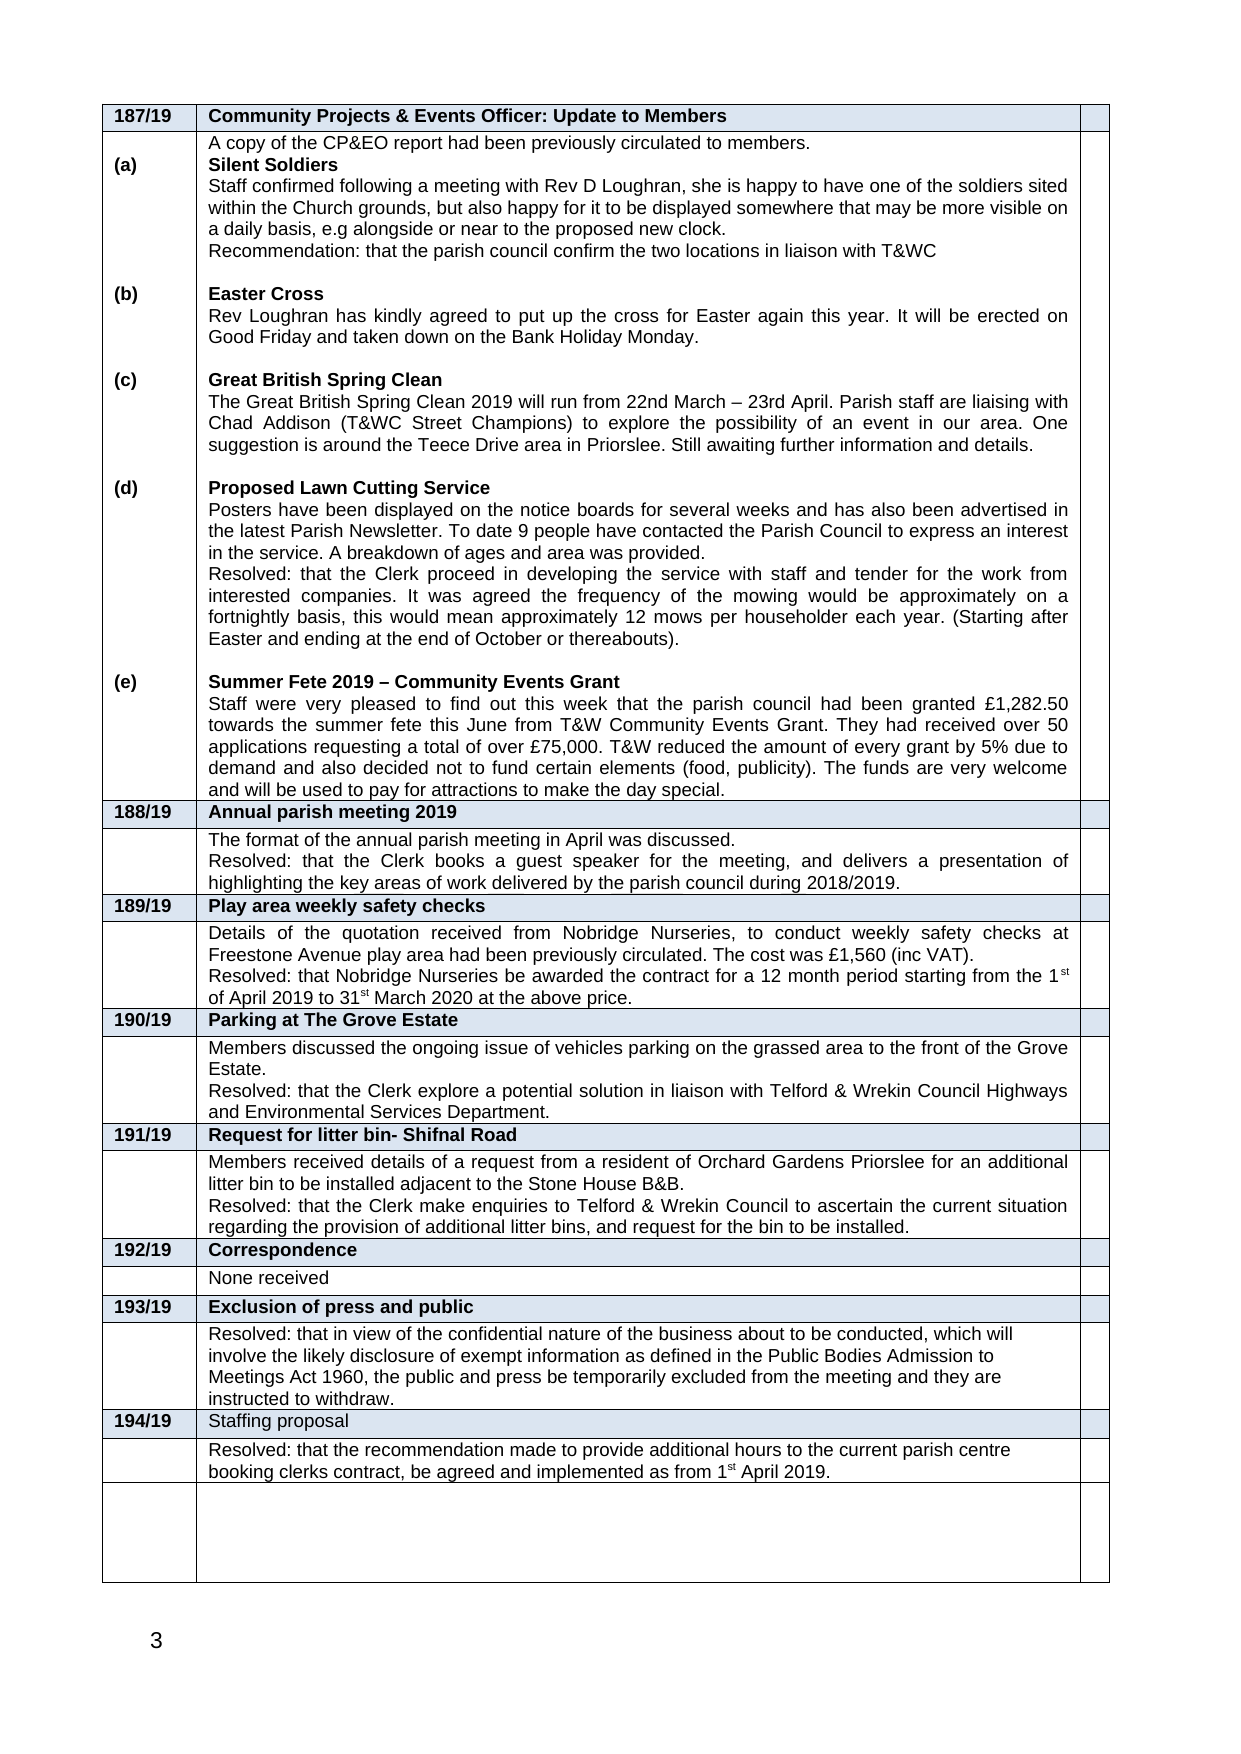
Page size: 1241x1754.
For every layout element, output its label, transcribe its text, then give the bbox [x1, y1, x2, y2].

table_cell [1081, 1037, 1109, 1123]
table_cell Correspondence [197, 1239, 1080, 1266]
table_cell [1081, 1151, 1109, 1237]
table_cell Members discussed the ongoing issue of vehicles parking on the grassed area to the front of the Grove Estate. Resolved: that the Clerk explore a potential solution in liaison with Telford & Wrekin Council Highways and Environmental Services Department. [197, 1037, 1080, 1123]
table_cell (a) (b) (c) (d) (e) [103, 132, 196, 800]
table_cell 191/19 [103, 1124, 196, 1150]
table_cell [1081, 829, 1109, 893]
table_cell Resolved: that in view of the confidential nature of the business about to be conducted, which will involve the likely disclosure of exempt information as defined in the Public Bodies Admission to Meetings Act 1960, the public and press be temporarily excluded from the meeting and they are instructed to withdraw. [197, 1323, 1080, 1409]
table_cell 187/19 [103, 105, 196, 131]
table_cell [1081, 1296, 1109, 1322]
table_cell Resolved: that the recommendation made to provide additional hours to the current parish centre booking clerks contract, be agreed and implemented as from 1st April 2019. [197, 1439, 1080, 1482]
table_cell [1081, 1483, 1109, 1582]
table_cell [103, 922, 196, 1008]
table_cell Members received details of a request from a resident of Orchard Gardens Priorslee for an additional litter bin to be installed adjacent to the Stone House B&B. Resolved: that the Clerk make enquiries to Telford & Wrekin Council to ascertain the current situation regarding the provision of additional litter bins, and request for the bin to be installed. [197, 1151, 1080, 1237]
table_cell [1081, 1439, 1109, 1482]
table_cell [103, 1439, 196, 1482]
table_cell Parking at The Grove Estate [197, 1009, 1080, 1036]
table_cell [1081, 1239, 1109, 1266]
table_cell Play area weekly safety checks [197, 895, 1080, 921]
table_cell [1081, 105, 1109, 131]
table_cell [103, 1323, 196, 1409]
table_cell [1081, 132, 1109, 800]
table_cell A copy of the CP&EO report had been previously circulated to members. Silent Soldiers Staff confirmed following a meeting with Rev D Loughran, she is happy to have one of the soldiers sited within the Church grounds, but also happy for it to be displayed somewhere that may be more visible on a daily basis, e.g alongside or near to the proposed new clock. Recommendation: that the parish council confirm the two locations in liaison with T&WC Easter Cross Rev Loughran has kindly agreed to put up the cross for Easter again this year. It will be erected on Good Friday and taken down on the Bank Holiday Monday. Great British Spring Clean The Great British Spring Clean 2019 will run from 22nd March – 23rd April. Parish staff are liaising with Chad Addison (T&WC Street Champions) to explore the possibility of an event in our area. One suggestion is around the Teece Drive area in Priorslee. Still awaiting further information and details. Proposed Lawn Cutting Service Posters have been displayed on the notice boards for several weeks and has also been advertised in the latest Parish Newsletter. To date 9 people have contacted the Parish Council to express an interest in the service. A breakdown of ages and area was provided. Resolved: that the Clerk proceed in developing the service with staff and tender for the work from interested companies. It was agreed the frequency of the mowing would be approximately on a fortnightly basis, this would mean approximately 12 mows per householder each year. (Starting after Easter and ending at the end of October or thereabouts). Summer Fete 2019 – Community Events Grant Staff were very pleased to find out this week that the parish council had been granted £1,282.50 towards the summer fete this June from T&W Community Events Grant. They had received over 50 applications requesting a total of over £75,000. T&W reduced the amount of every grant by 5% due to demand and also decided not to fund certain elements (food, publicity). The funds are very welcome and will be used to pay for attractions to make the day special. [197, 132, 1080, 800]
table_cell 190/19 [103, 1009, 196, 1036]
table_cell Request for litter bin- Shifnal Road [197, 1124, 1080, 1150]
table_cell 194/19 [103, 1410, 196, 1438]
table_cell Exclusion of press and public [197, 1296, 1080, 1322]
table_cell None received [197, 1267, 1080, 1294]
table_cell 193/19 [103, 1296, 196, 1322]
table_cell [103, 1267, 196, 1294]
table_cell Details of the quotation received from Nobridge Nurseries, to conduct weekly safety checks at Freestone Avenue play area had been previously circulated. The cost was £1,560 (inc VAT). Resolved: that Nobridge Nurseries be awarded the contract for a 12 month period starting from the 1st of April 2019 to 31st March 2020 at the above price. [197, 922, 1080, 1008]
table_cell [1081, 922, 1109, 1008]
table_cell [1081, 1267, 1109, 1294]
table_cell [1081, 1009, 1109, 1036]
table_cell [103, 1483, 196, 1582]
table_cell 189/19 [103, 895, 196, 921]
table_cell 192/19 [103, 1239, 196, 1266]
table_cell 188/19 [103, 801, 196, 828]
table_cell [1081, 801, 1109, 828]
table_cell Annual parish meeting 2019 [197, 801, 1080, 828]
table_cell [1081, 1124, 1109, 1150]
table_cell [197, 1483, 1080, 1582]
table_cell The format of the annual parish meeting in April was discussed. Resolved: that the Clerk books a guest speaker for the meeting, and delivers a presentation of highlighting the key areas of work delivered by the parish council during 2018/2019. [197, 829, 1080, 893]
table_cell [1081, 1410, 1109, 1438]
table_cell [103, 829, 196, 893]
table_cell [1081, 1323, 1109, 1409]
table_cell Community Projects & Events Officer: Update to Members [197, 105, 1080, 131]
table_cell [1081, 895, 1109, 921]
table_cell [103, 1037, 196, 1123]
table_cell Staffing proposal [197, 1410, 1080, 1438]
table_cell [103, 1151, 196, 1237]
